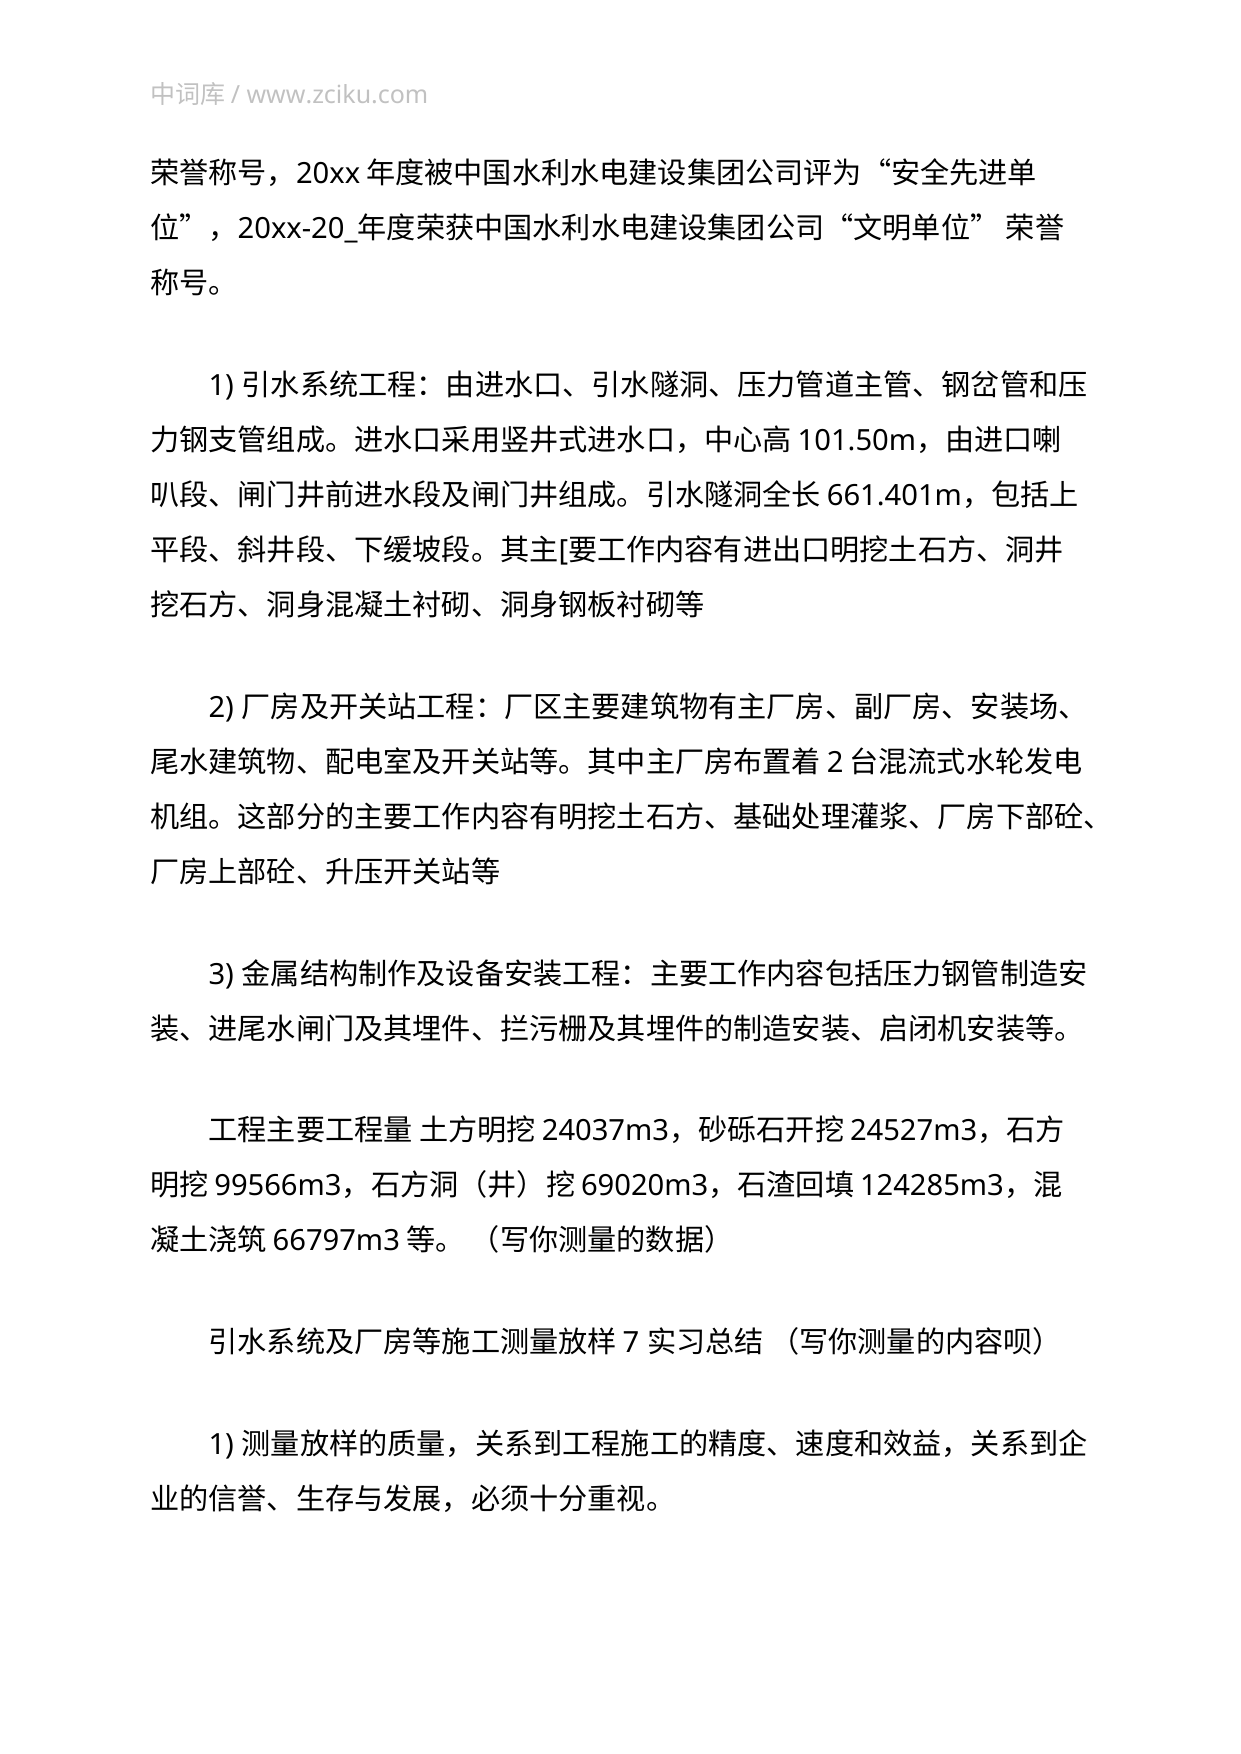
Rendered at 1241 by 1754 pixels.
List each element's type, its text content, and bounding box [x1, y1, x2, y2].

text 工程主要工程量 土方明挖24037m3，砂砾石开挖24527m3，石方明挖99566m3，石方洞（井）挖69020m3，石渣回填124285m3，混凝土浇筑66797m3等。 （写你测量的数据） [150, 1107, 1090, 1259]
text 3) 金属结构制作及设备安装工程：主要工作内容包括压力钢管制造安装、进尾水闸门及其埋件、拦污栅及其埋件的制造安装、启闭机安装等。 [150, 950, 1090, 1047]
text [150, 150, 1090, 302]
text 引水系统及厂房等施工测量放样7 实习总结 （写你测量的内容呗） [150, 1319, 1090, 1361]
text 2) 厂房及开关站工程：厂区主要建筑物有主厂房、副厂房、安装场、尾水建筑物、配电室及开关站等。其中主厂房布置着2台混流式水轮发电机组。这部分的主要工作内容有明挖土石方、基础处理灌浆、厂房下部砼、厂房上部砼、升压开关站等 [150, 683, 1090, 891]
text 1) 引水系统工程：由进水口、引水隧洞、压力管道主管、钢岔管和压力钢支管组成。进水口采用竖井式进水口，中心高101.50m，由进口喇叭段、闸门井前进水段及闸门井组成。引水隧洞全长661.401m，包括上平段、斜井段、下缓坡段。其主[要工作内容有进出口明挖土石方、洞井挖石方、洞身混凝土衬砌、洞身钢板衬砌等 [150, 362, 1090, 624]
text 1) 测量放样的质量，关系到工程施工的精度、速度和效益，关系到企业的信誉、生存与发展，必须十分重视。 [150, 1421, 1090, 1518]
